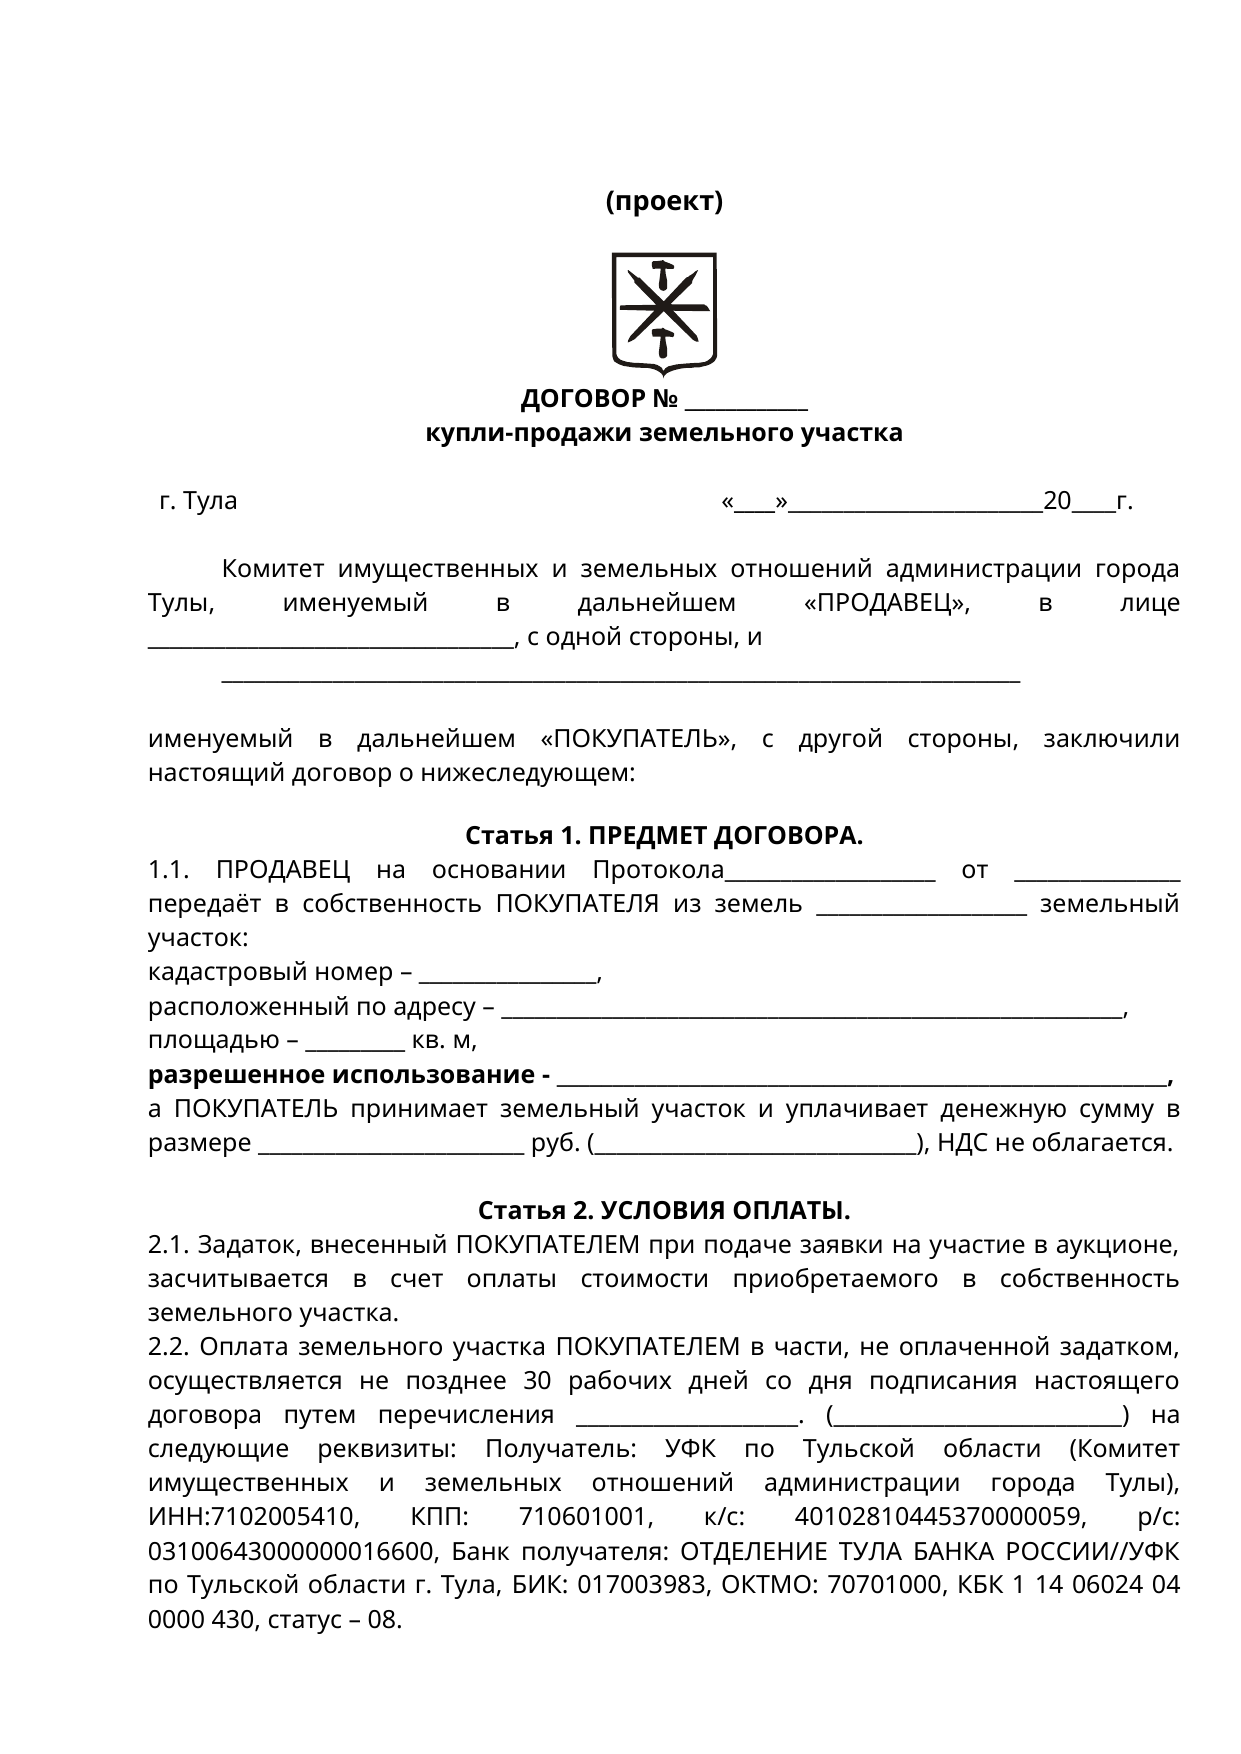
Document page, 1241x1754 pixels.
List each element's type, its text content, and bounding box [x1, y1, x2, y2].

table_header г. Тула [148, 483, 646, 517]
text расположенный по адресу – ________________________________________________________, [148, 988, 1181, 1022]
text именуемый в дальнейшем «ПОКУПАТЕЛЬ», с другой стороны, заключили настоящий договор о нижеследующем: [148, 721, 1181, 789]
text купли-продажи земельного участка [148, 414, 1181, 448]
text 1.1. ПРОДАВЕЦ на основании Протокола___________________ от _______________ передаёт в собственность ПОКУПАТЕЛЯ из земель ___________________ земельный участок: [148, 852, 1181, 954]
text кадастровый номер – ________________, [148, 954, 1181, 988]
text Комитет имущественных и земельных отношений администрации города Тулы, именуемый в дальнейшем «ПРОДАВЕЦ», в лице _________________________________, с одной стороны, и [148, 551, 1181, 653]
text разрешенное использование - _______________________________________________________, [148, 1056, 1181, 1090]
text ДОГОВОР № ____________ [148, 380, 1181, 414]
text а ПОКУПАТЕЛЬ принимает земельный участок и уплачивает денежную сумму в размере ________________________ руб. (_____________________________), НДС не облагается. [148, 1090, 1181, 1158]
text площадью – _________ кв. м, [148, 1022, 1181, 1056]
text 2.2. Оплата земельного участка ПОКУПАТЕЛЕМ в части, не оплаченной задатком, осуществляется не позднее 30 рабочих дней со дня подписания настоящего договора путем перечисления ____________________. (__________________________) на следующие реквизиты: Получатель: УФК по Тульской области (Комитет имущественных и земельных отношений администрации города Тулы), ИНН:7102005410, КПП: 710601001, к/с: 40102810445370000059, р/с: 03100643000000016600, Банк получателя: ОТДЕЛЕНИЕ ТУЛА БАНКА РОССИИ//УФК по Тульской области г. Тула, БИК: 017003983, ОКТМО: 70701000, КБК 1 14 06024 04 0000 430, статус – 08. [148, 1329, 1181, 1635]
table_header «____»_______________________20____г. [646, 483, 1145, 517]
text Статья 2. УСЛОВИЯ ОПЛАТЫ. [148, 1192, 1181, 1227]
text Статья 1. ПРЕДМЕТ ДОГОВОРА. [148, 818, 1181, 852]
text 2.1. Задаток, внесенный ПОКУПАТЕЛЕМ при подаче заявки на участие в аукционе, засчитывается в счет оплаты стоимости приобретаемого в собственность земельного участка. [148, 1227, 1181, 1329]
text ________________________________________________________________________ [148, 653, 1181, 687]
text (проект) [148, 184, 1181, 217]
